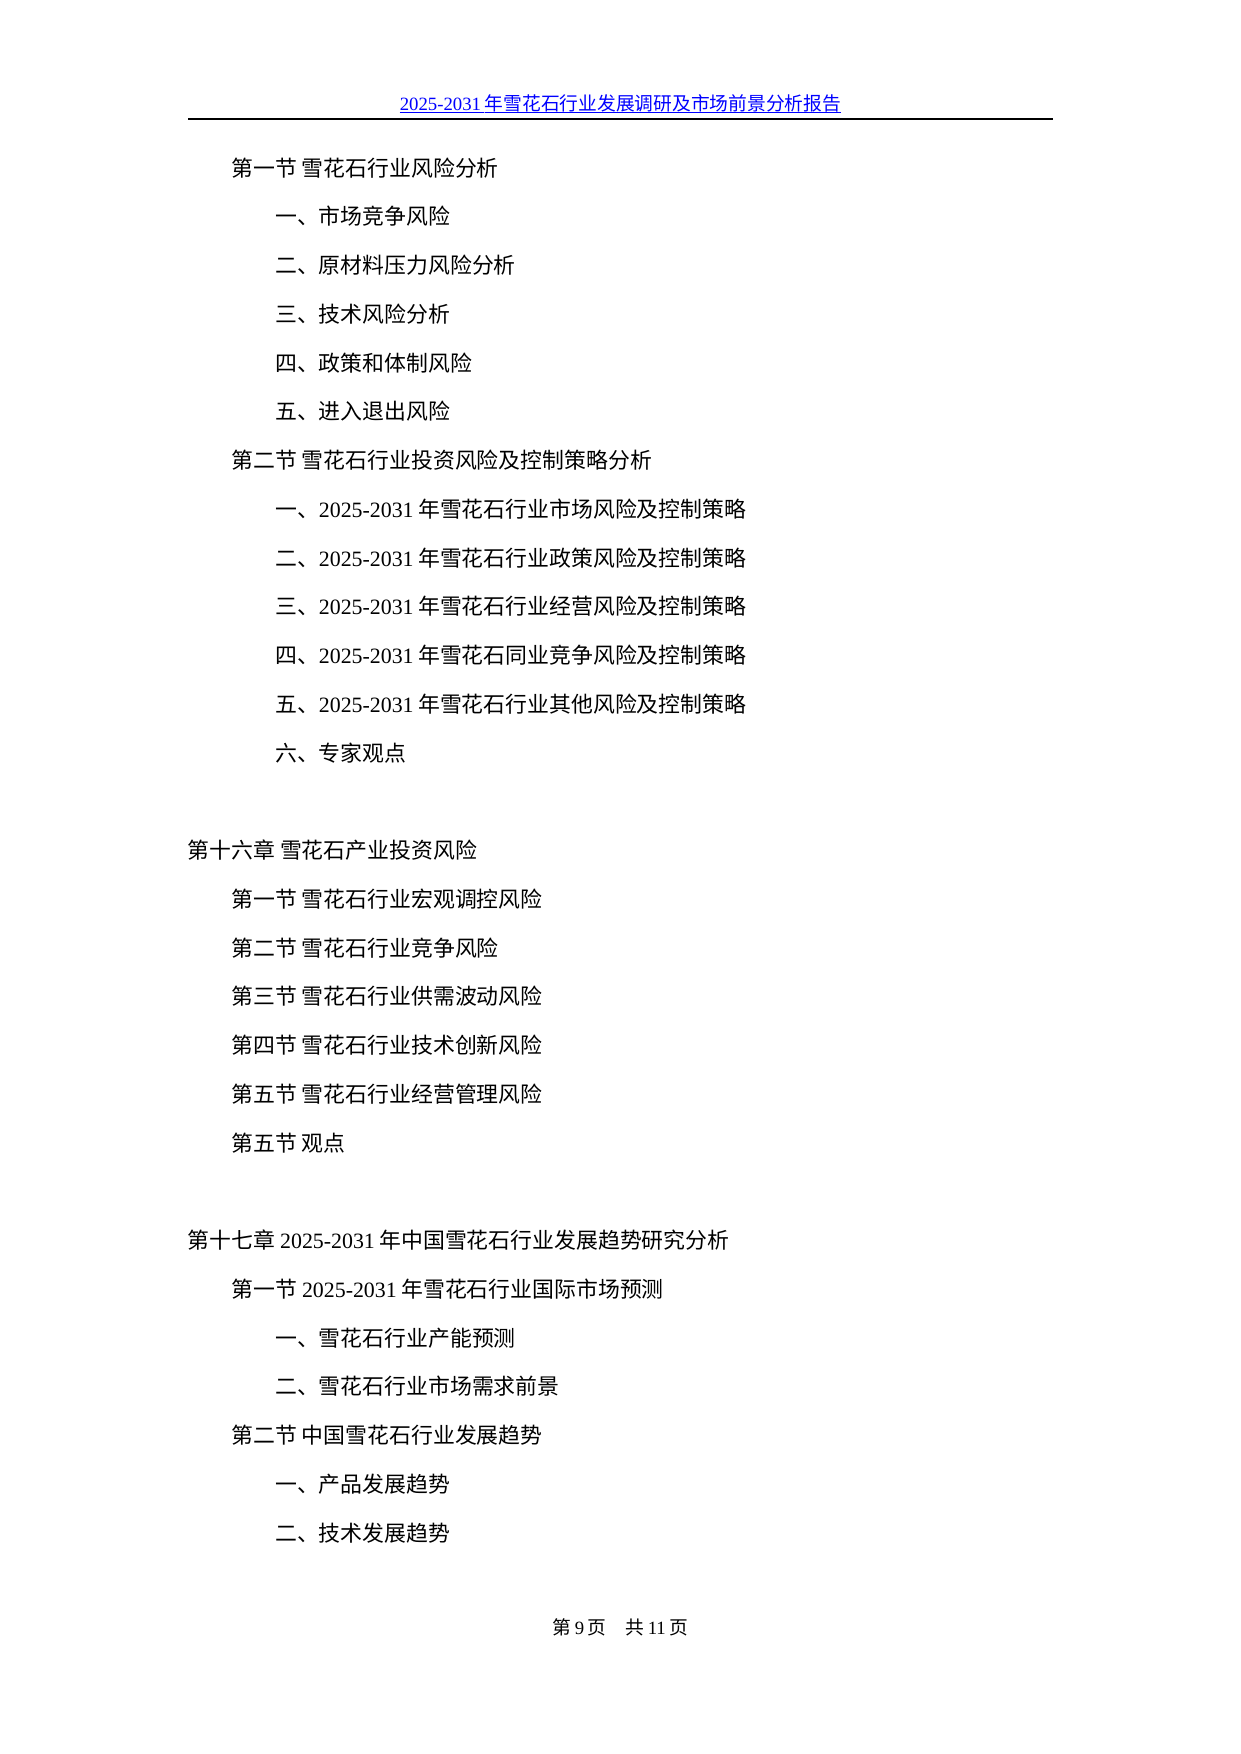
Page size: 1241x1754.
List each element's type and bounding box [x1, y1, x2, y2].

text [187, 150, 1053, 1548]
